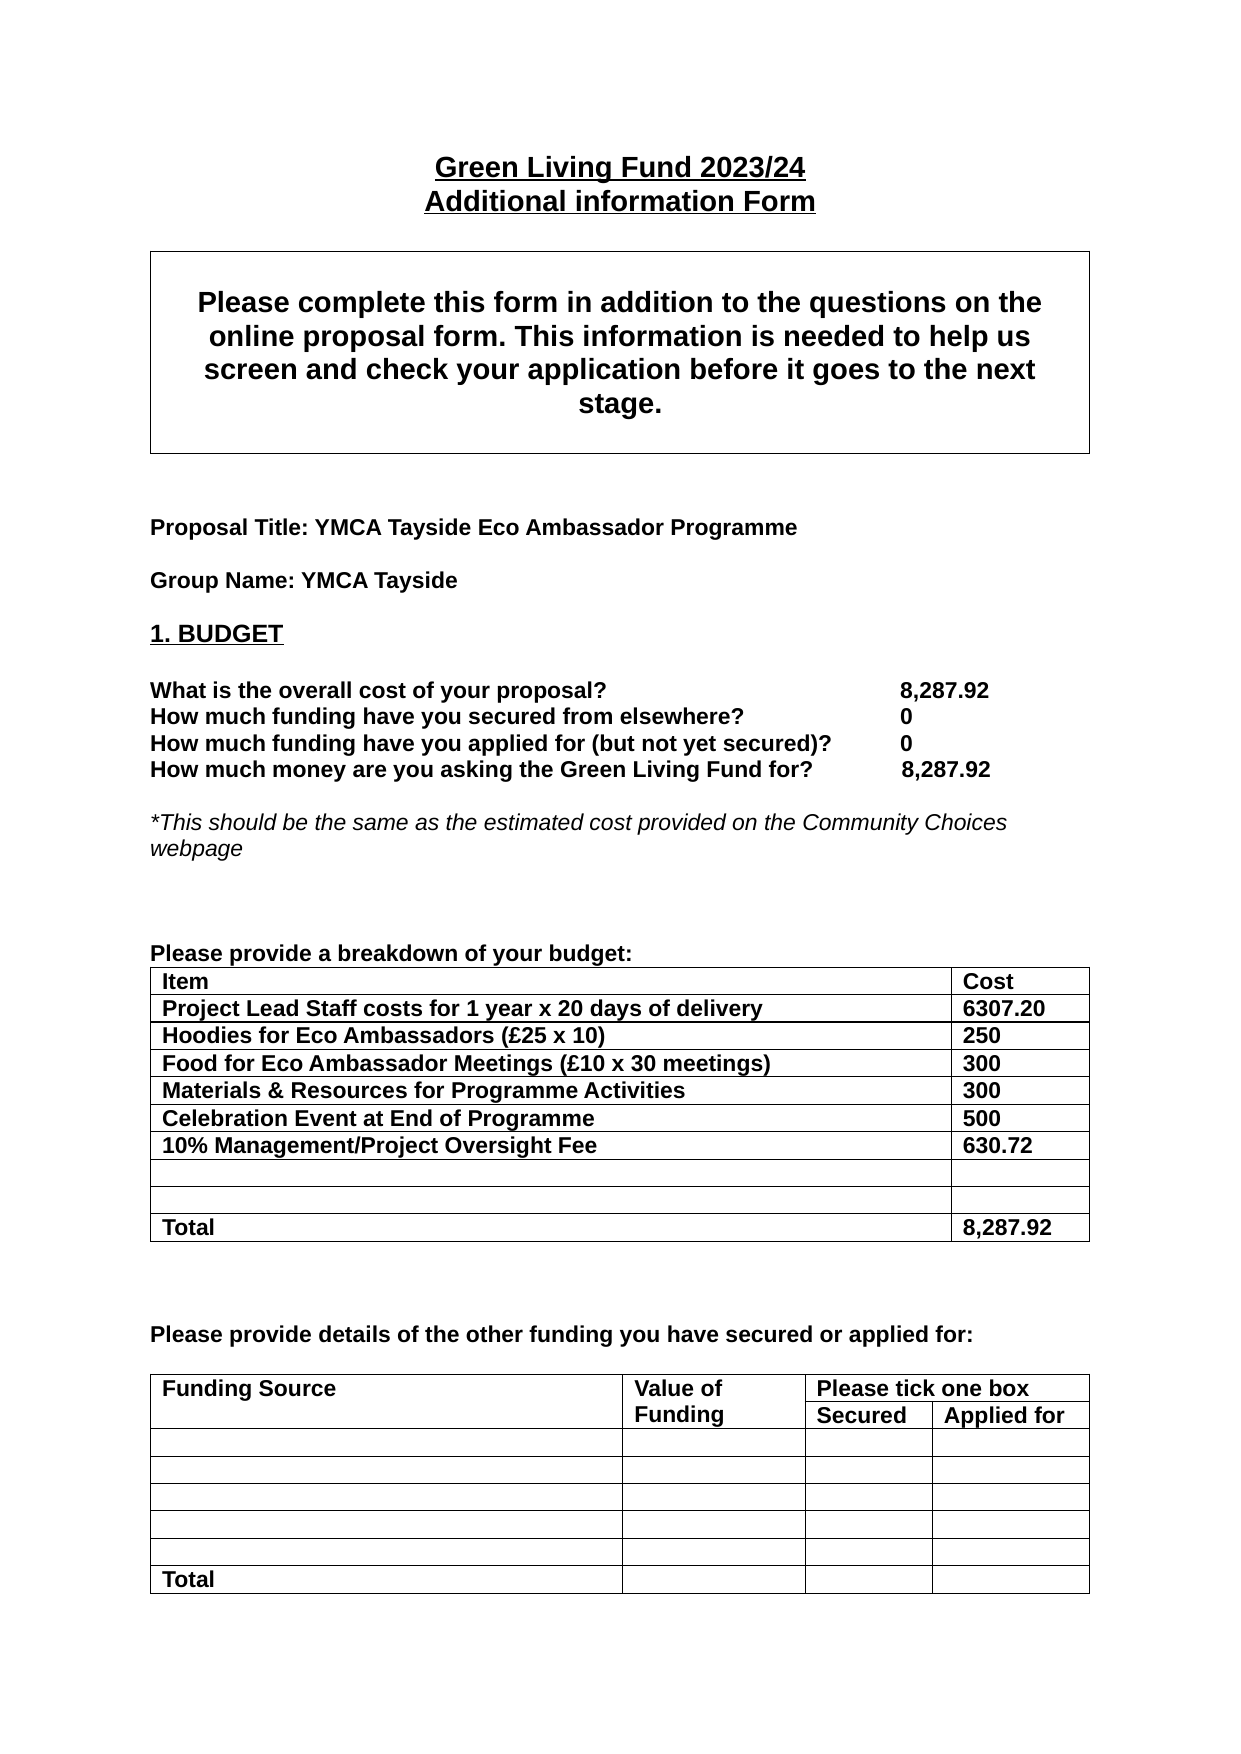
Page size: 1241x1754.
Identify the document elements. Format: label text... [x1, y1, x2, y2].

table_cell 6307.20 [952, 995, 1089, 1021]
table_cell [933, 1429, 1089, 1456]
table_header Value of Funding [623, 1375, 805, 1428]
table_cell Hoodies for Eco Ambassadors (£25 x 10) [151, 1023, 951, 1049]
table_cell Project Lead Staff costs for 1 year x 20 days of delivery [151, 995, 951, 1021]
table_cell 300 [952, 1077, 1089, 1104]
table_cell [806, 1511, 932, 1538]
table_cell 630.72 [952, 1132, 1089, 1158]
table_cell [933, 1566, 1089, 1593]
table_cell [933, 1511, 1089, 1538]
table_header Please tick one box [806, 1375, 1089, 1401]
table_cell [623, 1429, 805, 1456]
text How much funding have you secured from elsewhere? 0 [150, 703, 1090, 729]
table_cell 300 [952, 1050, 1089, 1076]
text Group Name: YMCA Tayside [150, 567, 1090, 593]
table_header Cost [952, 968, 1089, 994]
table_cell [952, 1160, 1089, 1186]
table_cell 8,287.92 [952, 1214, 1089, 1241]
text *This should be the same as the estimated cost provided on the Community Choices webpage [150, 808, 1090, 861]
table_cell Total [151, 1214, 951, 1241]
table_header Funding Source [151, 1375, 622, 1428]
table_cell Applied for [933, 1402, 1089, 1428]
text Additional information Form [150, 183, 1090, 217]
text Please provide a breakdown of your budget: [150, 940, 1090, 967]
text Proposal Title: YMCA Tayside Eco Ambassador Programme [150, 514, 1090, 540]
table_cell [151, 1539, 622, 1565]
table_cell [806, 1539, 932, 1565]
table_cell [623, 1539, 805, 1565]
table_cell Materials & Resources for Programme Activities [151, 1077, 951, 1104]
table_cell [151, 1187, 951, 1213]
table_cell 10% Management/Project Oversight Fee [151, 1132, 951, 1158]
table_cell [623, 1511, 805, 1538]
table_header Please complete this form in addition to the questions on the online proposal form. This information is needed to help us screen and check your application before it goes to the next stage. [151, 252, 1089, 453]
table_cell [806, 1457, 932, 1483]
table_cell [151, 1484, 622, 1510]
text How much funding have you applied for (but not yet secured)? 0 [150, 729, 1090, 756]
table_cell [623, 1484, 805, 1510]
table_cell Secured [806, 1402, 932, 1428]
table_cell [933, 1484, 1089, 1510]
table_cell [806, 1566, 932, 1593]
table_cell [623, 1566, 805, 1593]
table_cell [952, 1187, 1089, 1213]
table_cell [806, 1429, 932, 1456]
table_cell 250 [952, 1023, 1089, 1049]
table_cell Total [151, 1566, 622, 1593]
table_cell [151, 1160, 951, 1186]
table_cell 500 [952, 1105, 1089, 1131]
text What is the overall cost of your proposal? 8,287.92 [150, 677, 1090, 703]
table_cell [623, 1457, 805, 1483]
table_cell [151, 1429, 622, 1456]
text 1. BUDGET [150, 619, 1090, 648]
table_cell [933, 1539, 1089, 1565]
table_cell [151, 1457, 622, 1483]
table_header Item [151, 968, 951, 994]
text Green Living Fund 2023/24 [150, 150, 1090, 183]
table_cell [933, 1457, 1089, 1483]
text Please provide details of the other funding you have secured or applied for: [150, 1321, 1090, 1347]
table_cell Celebration Event at End of Programme [151, 1105, 951, 1131]
table_cell Food for Eco Ambassador Meetings (£10 x 30 meetings) [151, 1050, 951, 1076]
table_cell [806, 1484, 932, 1510]
text How much money are you asking the Green Living Fund for? 8,287.92 [150, 756, 1090, 782]
table_cell [151, 1511, 622, 1538]
